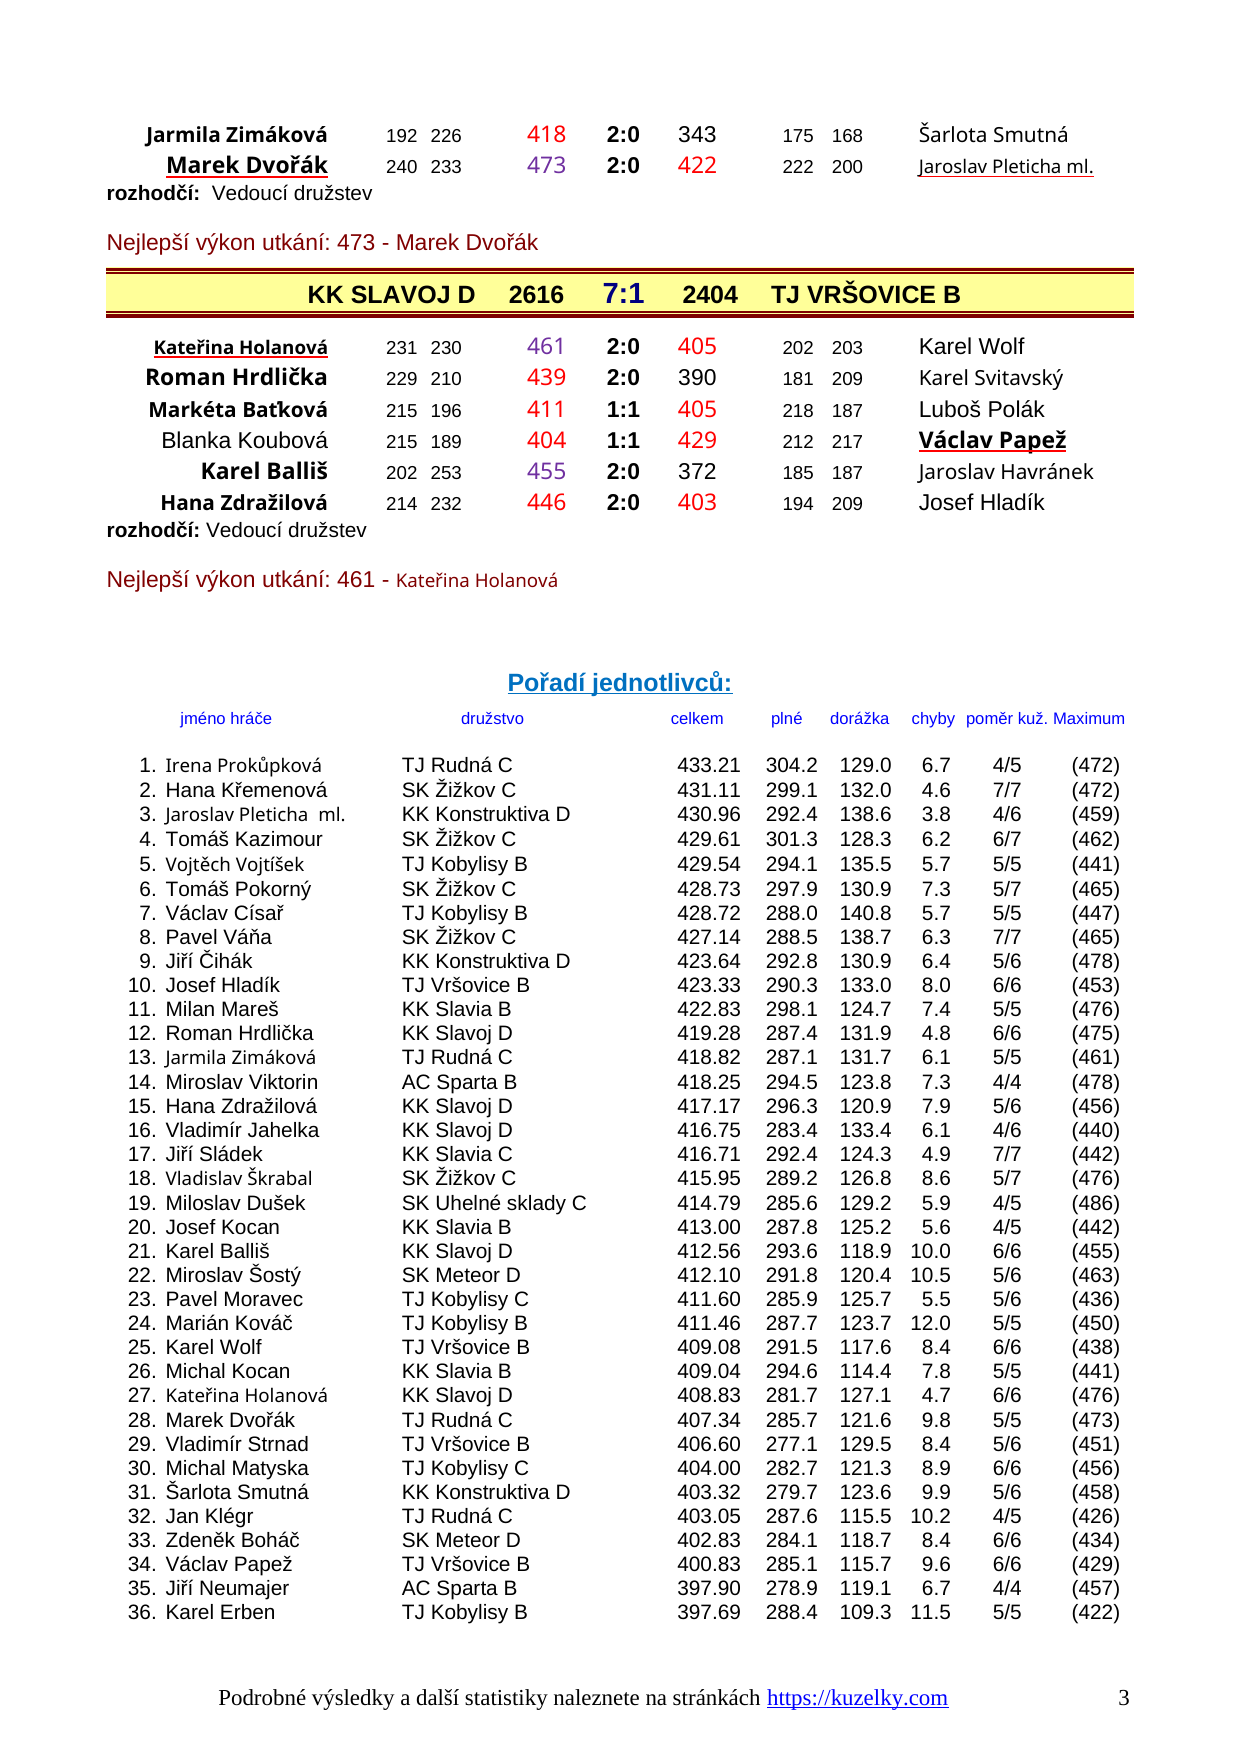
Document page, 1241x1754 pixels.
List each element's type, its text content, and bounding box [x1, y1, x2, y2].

text Jarmila Zimáková 192 226 418 2:0 343 175 168 Šarlota Smutná [106, 118, 1134, 149]
text 2. Hana Křemenová SK Žižkov C 431.11 299.1 132.0 4.6 7/7 (472) [106, 778, 1134, 802]
text 24. Marián Kováč TJ Kobylisy B 411.46 287.7 123.7 12.0 5/5 (450) [106, 1311, 1134, 1335]
text 7. Václav Císař TJ Kobylisy B 428.72 288.0 140.8 5.7 5/5 (447) [106, 901, 1134, 924]
text 13. Jarmila Zimáková TJ Rudná C 418.82 287.1 131.7 6.1 5/5 (461) [106, 1044, 1134, 1070]
text 27. Kateřina Holanová KK Slavoj D 408.83 281.7 127.1 4.7 6/6 (476) [106, 1383, 1134, 1408]
text 33. Zdeněk Boháč SK Meteor D 402.83 284.1 118.7 8.4 6/6 (434) [106, 1528, 1134, 1552]
text Blanka Koubová 215 189 404 1:1 429 212 217 Václav Papež [106, 424, 1134, 455]
text 34. Václav Papež TJ Vršovice B 400.83 285.1 115.7 9.6 6/6 (429) [106, 1552, 1134, 1576]
text 19. Miloslav Dušek SK Uhelné sklady C 414.79 285.6 129.2 5.9 4/5 (486) [106, 1191, 1134, 1215]
text 6. Tomáš Pokorný SK Žižkov C 428.73 297.9 130.9 7.3 5/7 (465) [106, 877, 1134, 901]
text 21. Karel Balliš KK Slavoj D 412.56 293.6 118.9 10.0 6/6 (455) [106, 1239, 1134, 1263]
text 5. Vojtěch Vojtíšek TJ Kobylisy B 429.54 294.1 135.5 5.7 5/5 (441) [106, 851, 1134, 877]
text 12. Roman Hrdlička KK Slavoj D 419.28 287.4 131.9 4.8 6/6 (475) [106, 1020, 1134, 1044]
text Pořadí jednotlivců: [94, 668, 1145, 696]
text 20. Josef Kocan KK Slavia B 413.00 287.8 125.2 5.6 4/5 (442) [106, 1215, 1134, 1239]
text rozhodčí: Vedoucí družstev [106, 518, 1134, 542]
text 26. Michal Kocan KK Slavia B 409.04 294.6 114.4 7.8 5/5 (441) [106, 1359, 1134, 1383]
text 25. Karel Wolf TJ Vršovice B 409.08 291.5 117.6 8.4 6/6 (438) [106, 1335, 1134, 1359]
text 14. Miroslav Viktorin AC Sparta B 418.25 294.5 123.8 7.3 4/4 (478) [106, 1070, 1134, 1094]
text Karel Balliš 202 253 455 2:0 372 185 187 Jaroslav Havránek [106, 455, 1134, 486]
text Markéta Baťková 215 196 411 1:1 405 218 187 Luboš Polák [106, 393, 1134, 424]
text Hana Zdražilová 214 232 446 2:0 403 194 209 Josef Hladík [106, 486, 1134, 518]
text Marek Dvořák 240 233 473 2:0 422 222 200 Jaroslav Pleticha ml. [106, 149, 1134, 181]
text 28. Marek Dvořák TJ Rudná C 407.34 285.7 121.6 9.8 5/5 (473) [106, 1408, 1134, 1432]
text 15. Hana Zdražilová KK Slavoj D 417.17 296.3 120.9 7.9 5/6 (456) [106, 1094, 1134, 1118]
text 9. Jiří Čihák KK Konstruktiva D 423.64 292.8 130.9 6.4 5/6 (478) [106, 948, 1134, 972]
text Nejlepší výkon utkání: 461 - Kateřina Holanová [106, 566, 1134, 592]
text 35. Jiří Neumajer AC Sparta B 397.90 278.9 119.1 6.7 4/4 (457) [106, 1576, 1134, 1600]
text Nejlepší výkon utkání: 473 - Marek Dvořák [106, 228, 1134, 255]
text 16. Vladimír Jahelka KK Slavoj D 416.75 283.4 133.4 6.1 4/6 (440) [106, 1118, 1134, 1142]
text 23. Pavel Moravec TJ Kobylisy C 411.60 285.9 125.7 5.5 5/6 (436) [106, 1287, 1134, 1311]
text 3. Jaroslav Pleticha ml. KK Konstruktiva D 430.96 292.4 138.6 3.8 4/6 (459) [106, 802, 1134, 827]
text Kateřina Holanová 231 230 461 2:0 405 202 203 Karel Wolf [106, 330, 1134, 361]
text jméno hráče družstvo celkem plné dorážka chyby poměr kuž. Maximum [106, 709, 1134, 728]
text 22. Miroslav Šostý SK Meteor D 412.10 291.8 120.4 10.5 5/6 (463) [106, 1263, 1134, 1287]
text 8. Pavel Váňa SK Žižkov C 427.14 288.5 138.7 6.3 7/7 (465) [106, 924, 1134, 948]
text 31. Šarlota Smutná KK Konstruktiva D 403.32 279.7 123.6 9.9 5/6 (458) [106, 1480, 1134, 1504]
text 18. Vladislav Škrabal SK Žižkov C 415.95 289.2 126.8 8.6 5/7 (476) [106, 1166, 1134, 1191]
text 11. Milan Mareš KK Slavia B 422.83 298.1 124.7 7.4 5/5 (476) [106, 996, 1134, 1020]
text 29. Vladimír Strnad TJ Vršovice B 406.60 277.1 129.5 8.4 5/6 (451) [106, 1432, 1134, 1456]
text 10. Josef Hladík TJ Vršovice B 423.33 290.3 133.0 8.0 6/6 (453) [106, 972, 1134, 996]
text 36. Karel Erben TJ Kobylisy B 397.69 288.4 109.3 11.5 5/5 (422) [106, 1600, 1134, 1624]
text 17. Jiří Sládek KK Slavia C 416.71 292.4 124.3 4.9 7/7 (442) [106, 1142, 1134, 1166]
text rozhodčí: Vedoucí družstev [106, 181, 1134, 204]
text Roman Hrdlička 229 210 439 2:0 390 181 209 Karel Svitavský [106, 361, 1134, 393]
text 4. Tomáš Kazimour SK Žižkov C 429.61 301.3 128.3 6.2 6/7 (462) [106, 827, 1134, 851]
text 32. Jan Klégr TJ Rudná C 403.05 287.6 115.5 10.2 4/5 (426) [106, 1504, 1134, 1528]
text 1. Irena Prokůpková TJ Rudná C 433.21 304.2 129.0 6.7 4/5 (472) [106, 752, 1134, 778]
text 30. Michal Matyska TJ Kobylisy C 404.00 282.7 121.3 8.9 6/6 (456) [106, 1456, 1134, 1480]
text KK Slavoj D 2616 7:1 2404 TJ Vršovice B [106, 274, 1134, 311]
